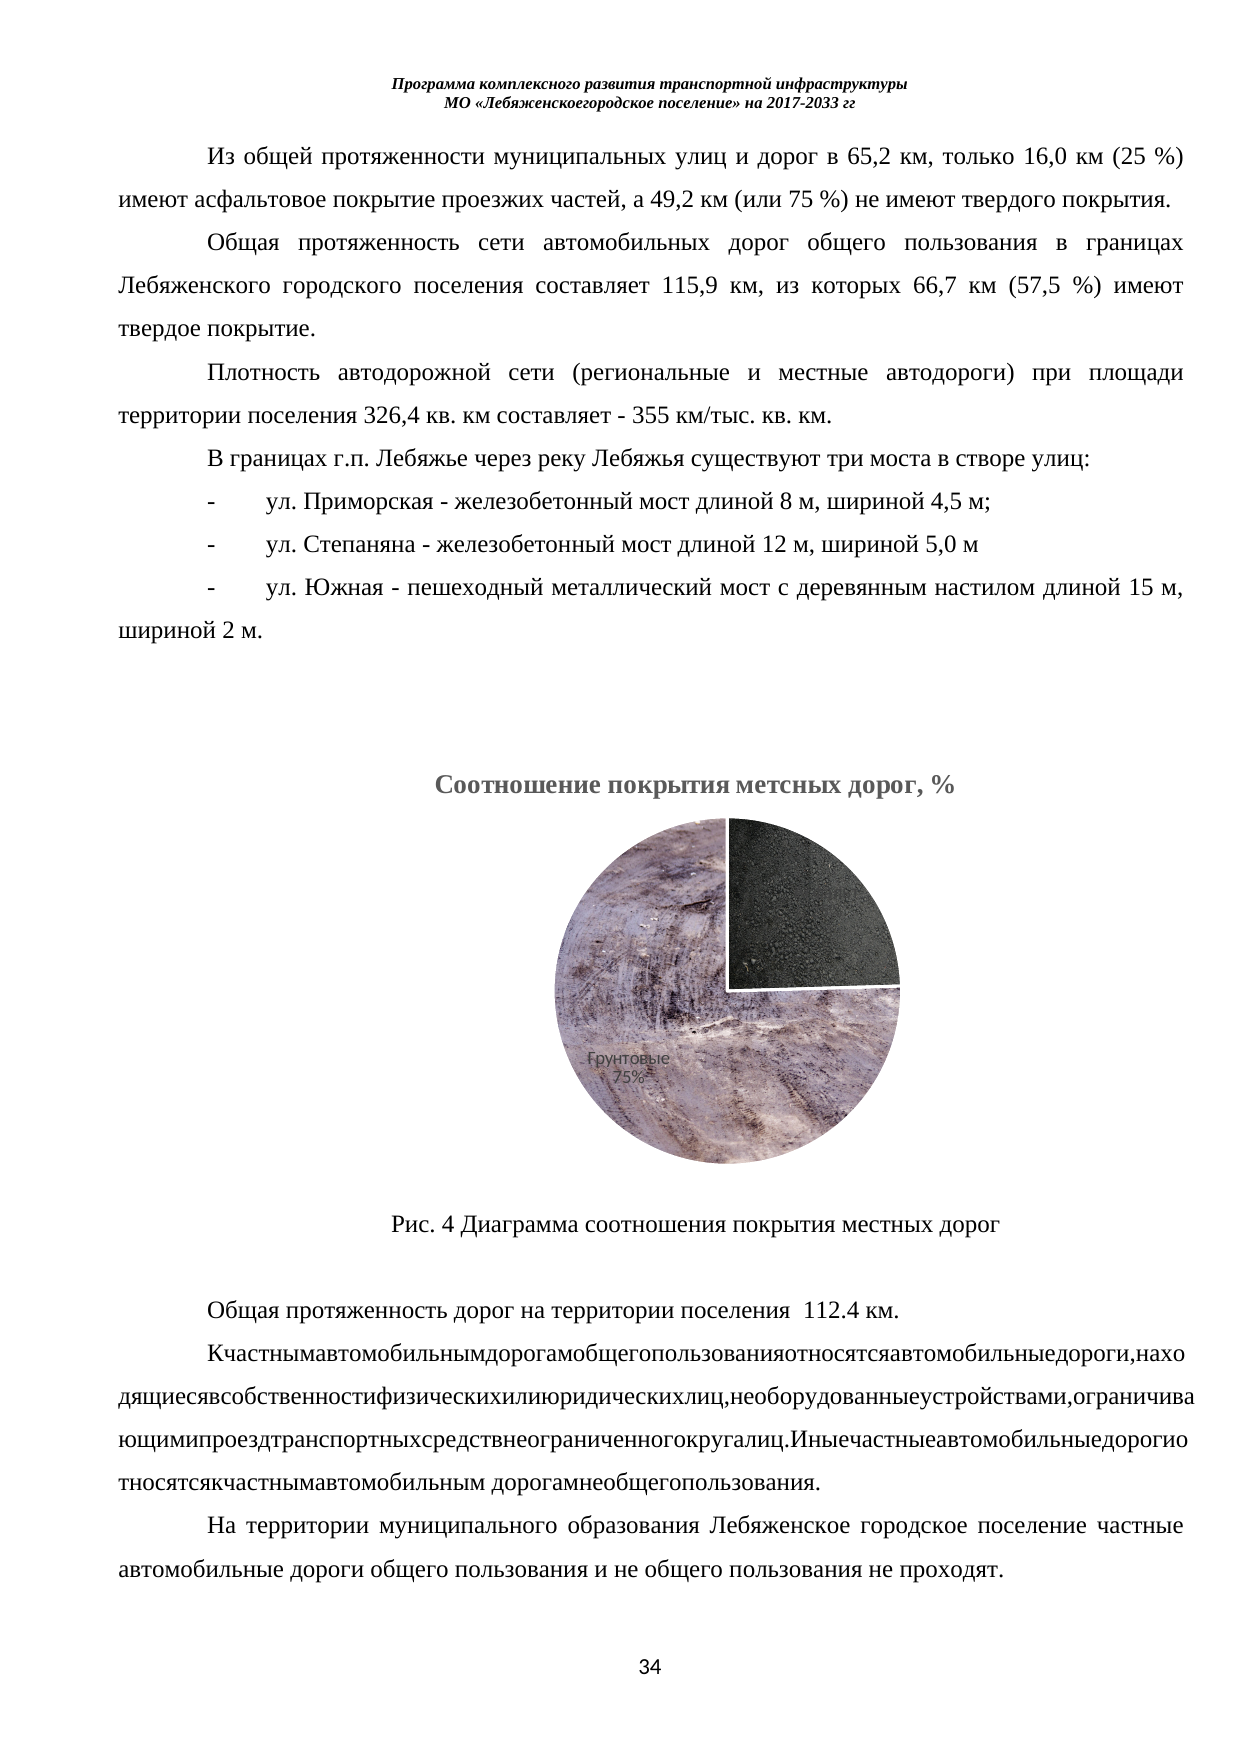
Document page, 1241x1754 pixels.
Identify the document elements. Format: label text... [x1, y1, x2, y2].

picture [729, 819, 899, 989]
picture [555, 819, 900, 1163]
text - ул. Южная - пешеходный металлический мост с деревянным настилом длиной 15 м, шириной 2 м. [118, 572, 1184, 644]
text Рис. 4 Диаграмма соотношения покрытия местных дорог [118, 1209, 1184, 1237]
text Из общей протяженности муниципальных улиц и дорог в 65,2 км, только 16,0 км (25 %) имеют асфальтовое покрытие проезжих частей, а 49,2 км (или 75 %) не имеют твердого покрытия. [118, 141, 1184, 213]
text - ул. Приморская - железобетонный мост длиной 8 м, шириной 4,5 м; [118, 486, 1184, 515]
text Кчастнымавтомобильнымдорогамобщегопользованияотносятсяавтомобильныедороги,находящиесявсобственностифизическихилиюридическихлиц,необорудованныеустройствами,ограничивающимипроездтранспортныхсредствнеограниченногокругалиц.Иныечастныеавтомобильныедорогиотносятсякчастнымавтомобильным дорогамнеобщегопользования. [118, 1338, 1196, 1381]
text Общая протяженность дорог на территории поселения 112.4 км. [118, 1295, 1184, 1324]
text Плотность автодорожной сети (региональные и местные автодороги) при площади территории поселения 326,4 кв. км составляет - 355 км/тыс. кв. км. [118, 357, 1184, 428]
text В границах г.п. Лебяжье через реку Лебяжья существуют три моста в створе улиц: [118, 443, 1184, 472]
text - ул. Степаняна - железобетонный мост длиной 12 м, шириной 5,0 м [118, 529, 1184, 558]
text Общая протяженность сети автомобильных дорог общего пользования в границах Лебяженского городского поселения составляет 115,9 км, из которых 66,7 км (57,5 %) имеют твердое покрытие. [118, 227, 1184, 342]
text На территории муниципального образования Лебяженское городское поселение частные автомобильные дороги общего пользования и не общего пользования не проходят. [118, 1511, 1184, 1582]
text Кчастнымавтомобильнымдорогамобщегопользованияотносятсяавтомобильныедороги,находящиесявсобственностифизическихилиюридическихлиц,необорудованныеустройствами,ограничивающимипроездтранспортныхсредствнеограниченногокругалиц.Иныечастныеавтомобильныедорогиотносятсякчастнымавтомобильным дорогамнеобщегопользования. [118, 1410, 1196, 1496]
